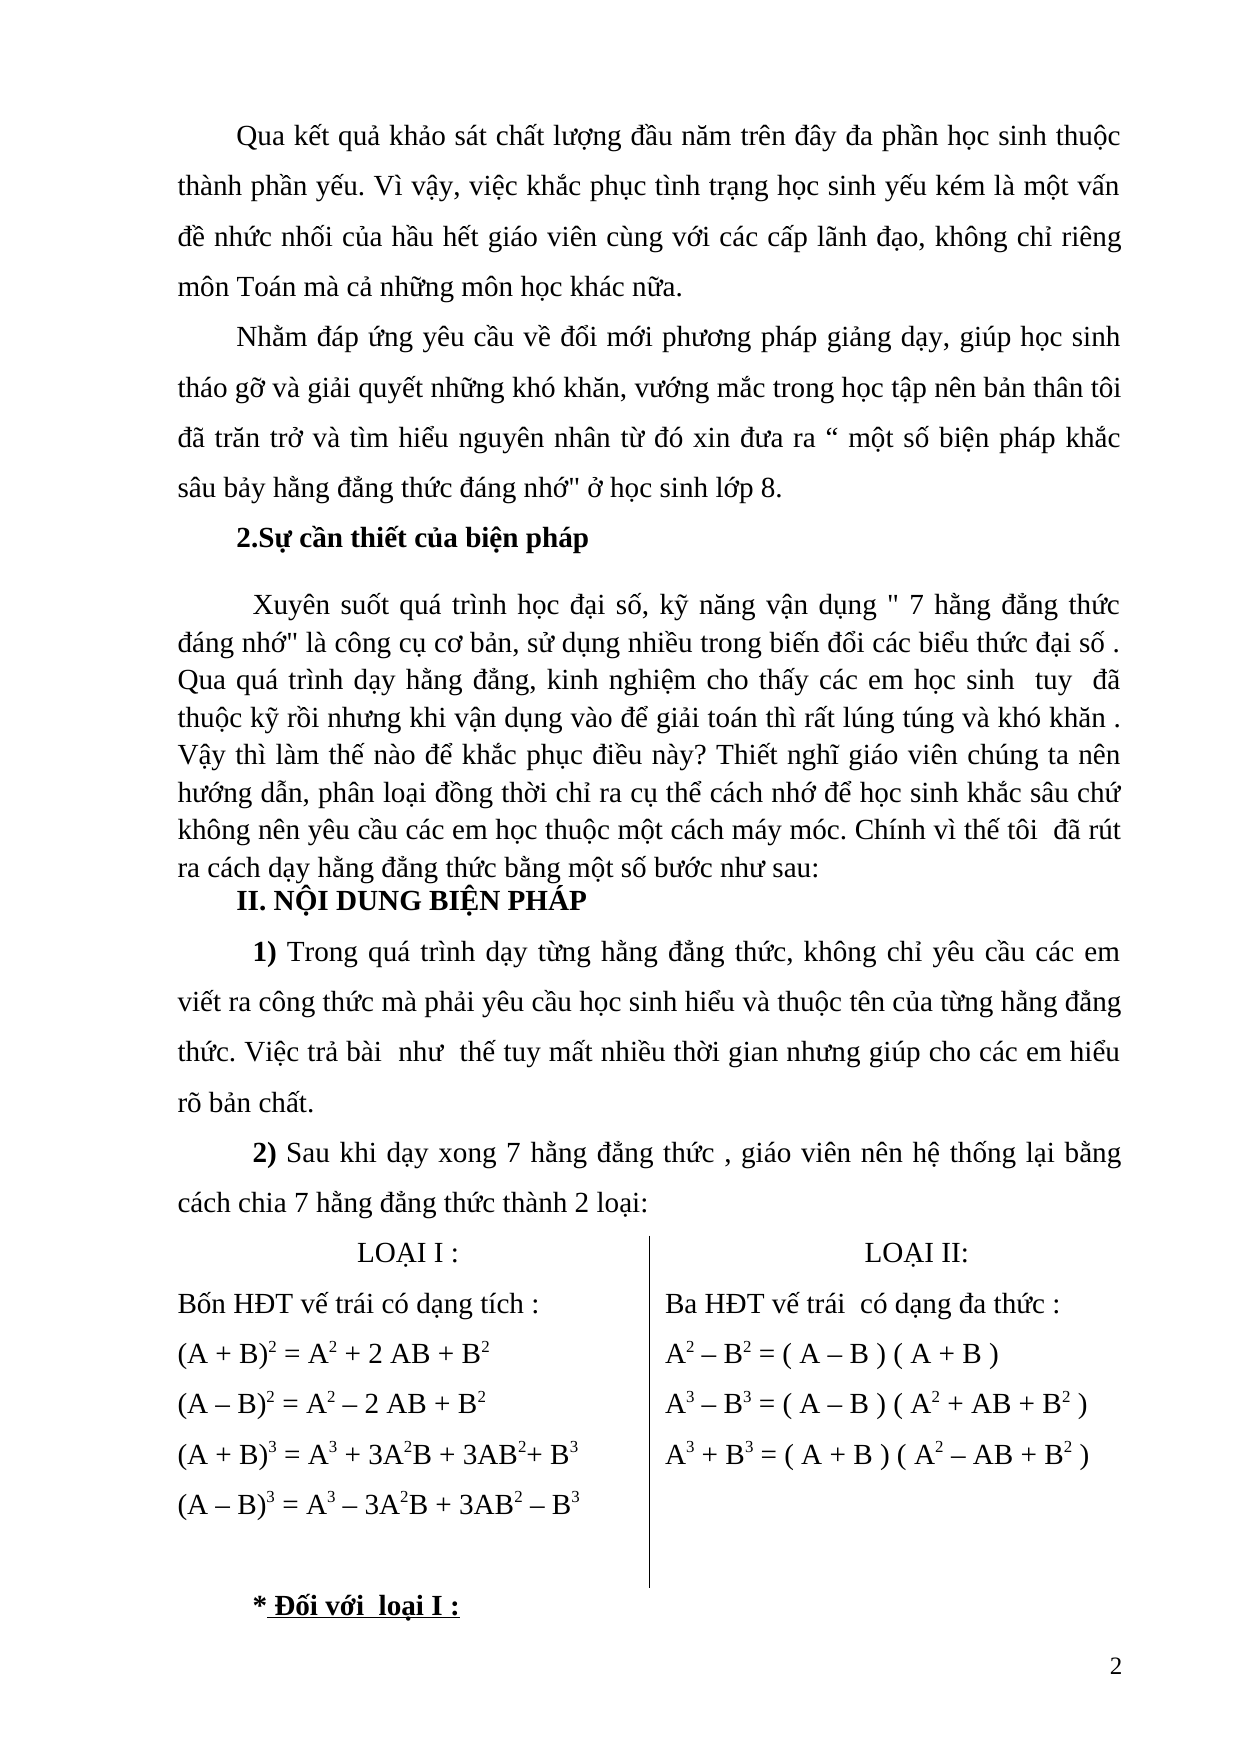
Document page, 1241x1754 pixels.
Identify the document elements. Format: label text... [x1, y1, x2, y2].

text * Đối với loại I : [177, 1588, 1122, 1621]
text Qua kết quả khảo sát chất lượng đầu năm trên đây đa phần học sinh thuộc thành phần yếu. Vì vậy, việc khắc phục tình trạng học sinh yếu kém là một vấn đề nhức nhối của hầu hết giáo viên cùng với các cấp lãnh đạo, không chỉ riêng môn Toán mà cả những môn học khác nữa. [177, 118, 1122, 303]
table_header LOẠI II: Ba HĐT vế trái có dạng đa thức : A2 – B2 = ( A – B ) ( A + B ) A3 – B3 = ( A – B ) ( A2 + AB + B2 ) A3 + B3 = ( A + B ) ( A2 – AB + B2 ) [650, 1236, 1133, 1588]
text Xuyên suốt quá trình học đại số, kỹ năng vận dụng " 7 hằng đẳng thức đáng nhớ" là công cụ cơ bản, sử dụng nhiều trong biến đổi các biểu thức đại số . Qua quá trình dạy hằng đẳng, kinh nghiệm cho thấy các em học sinh tuy đã thuộc kỹ rồi nhưng khi vận dụng vào để giải toán thì rất lúng túng và khó khăn . Vậy thì làm thế nào để khắc phục điều này? Thiết nghĩ giáo viên chúng ta nên hướng dẫn, phân loại đồng thời chỉ ra cụ thể cách nhớ để học sinh khắc sâu chứ không nên yêu cầu các em học thuộc một cách máy móc. Chính vì thế tôi đã rút ra cách dạy hằng đẳng thức bằng một số bước như sau: [177, 583, 1122, 883]
text Nhằm đáp ứng yêu cầu về đổi mới phương pháp giảng dạy, giúp học sinh tháo gỡ và giải quyết những khó khăn, vướng mắc trong học tập nên bản thân tôi đã trăn trở và tìm hiểu nguyên nhân từ đó xin đưa ra “ một số biện pháp khắc sâu bảy hằng đẳng thức đáng nhớ" ở học sinh lớp 8. [177, 319, 1122, 504]
text 2.Sự cần thiết của biện pháp [177, 521, 1122, 554]
text II. NỘI DUNG BIỆN PHÁP [177, 883, 1122, 917]
text 1) Trong quá trình dạy từng hằng đẳng thức, không chỉ yêu cầu các em viết ra công thức mà phải yêu cầu học sinh hiểu và thuộc tên của từng hằng đẳng thức. Việc trả bài như thế tuy mất nhiều thời gian nhưng giúp cho các em hiểu rõ bản chất. [177, 934, 1122, 1118]
table_header LOẠI I : Bốn HĐT vế trái có dạng tích : (A + B)2 = A2 + 2 AB + B2 (A – B)2 = A2 – 2 AB + B2 (A + B)3 = A3 + 3A2B + 3AB2+ B3 (A – B)3 = A3 – 3A2B + 3AB2 – B3 [166, 1236, 649, 1588]
text 2) Sau khi dạy xong 7 hằng đẳng thức , giáo viên nên hệ thống lại bằng cách chia 7 hằng đẳng thức thành 2 loại: [177, 1135, 1122, 1219]
